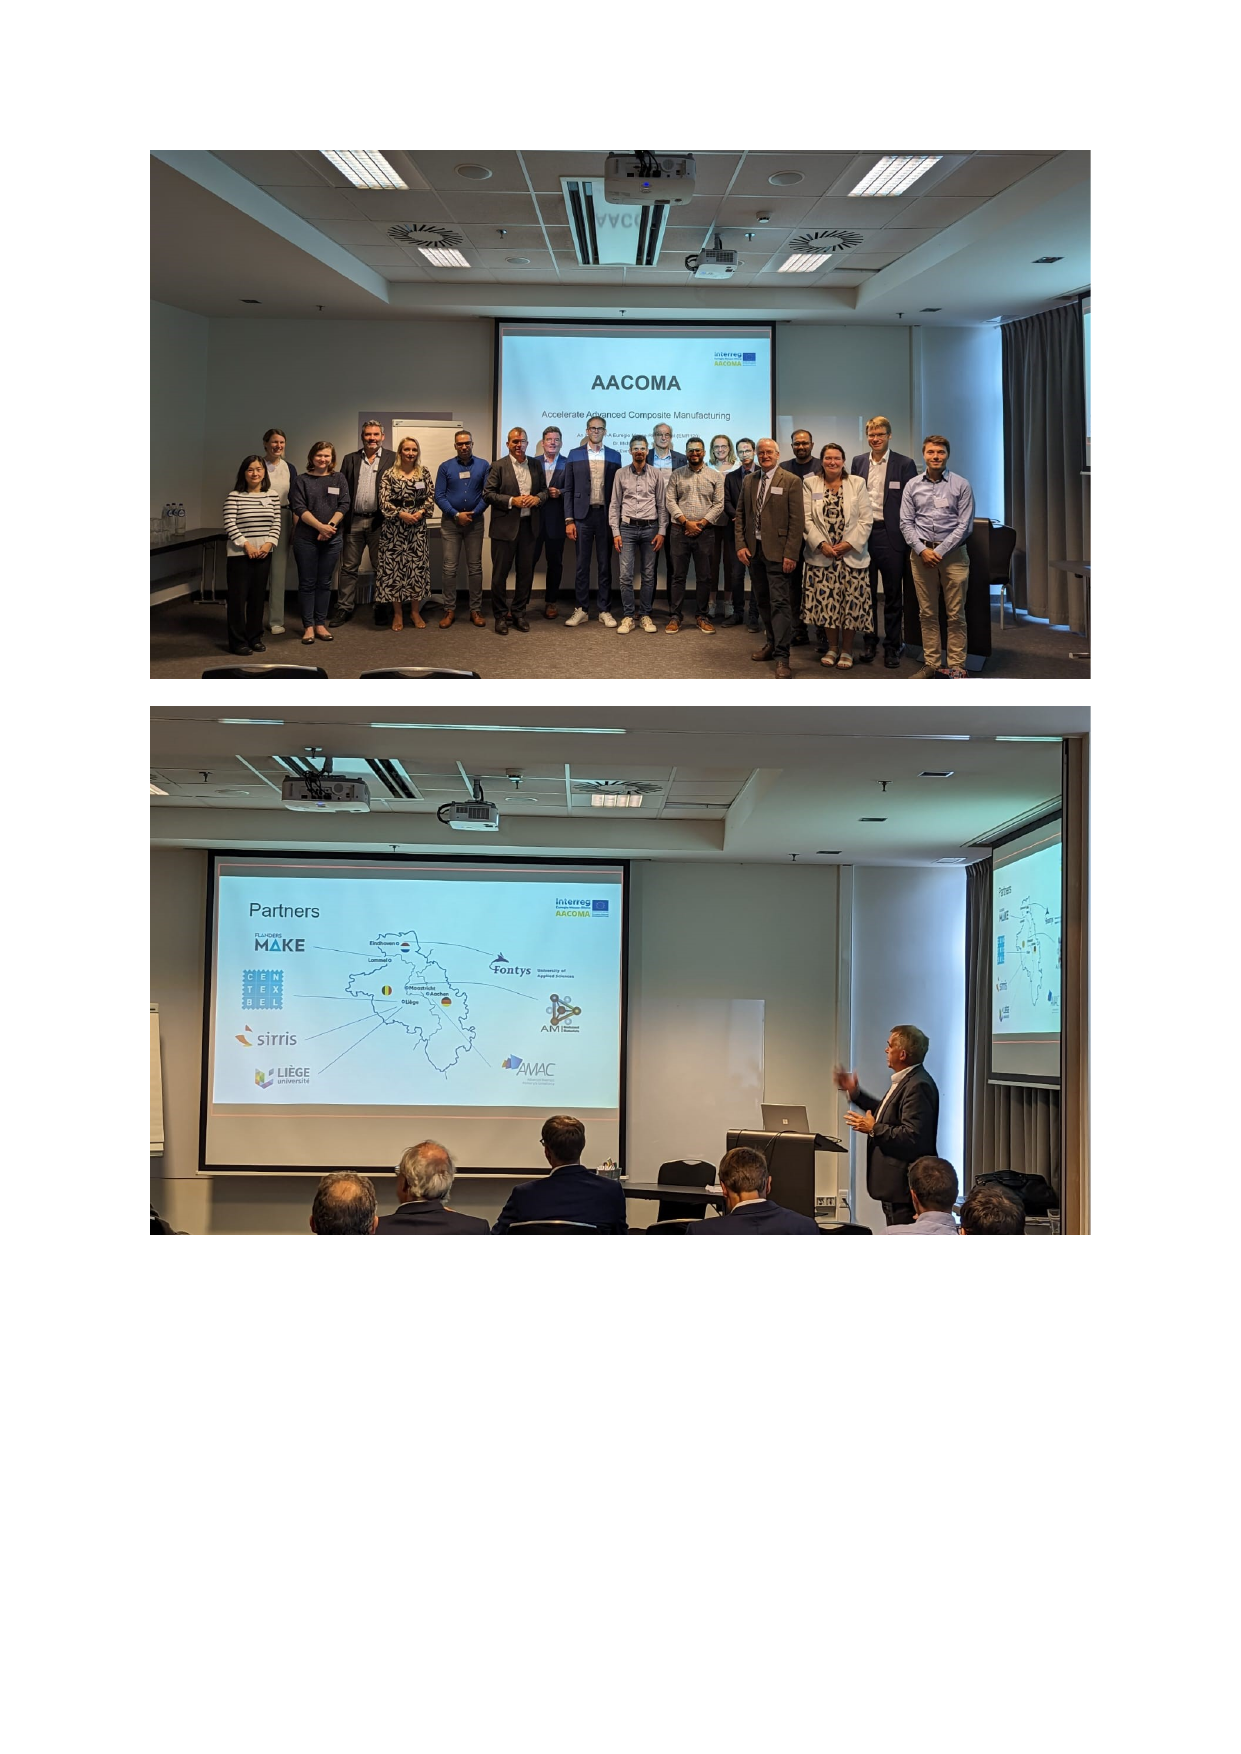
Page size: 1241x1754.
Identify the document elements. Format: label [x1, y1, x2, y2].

picture [150, 150, 1091, 679]
picture [150, 706, 1091, 1235]
